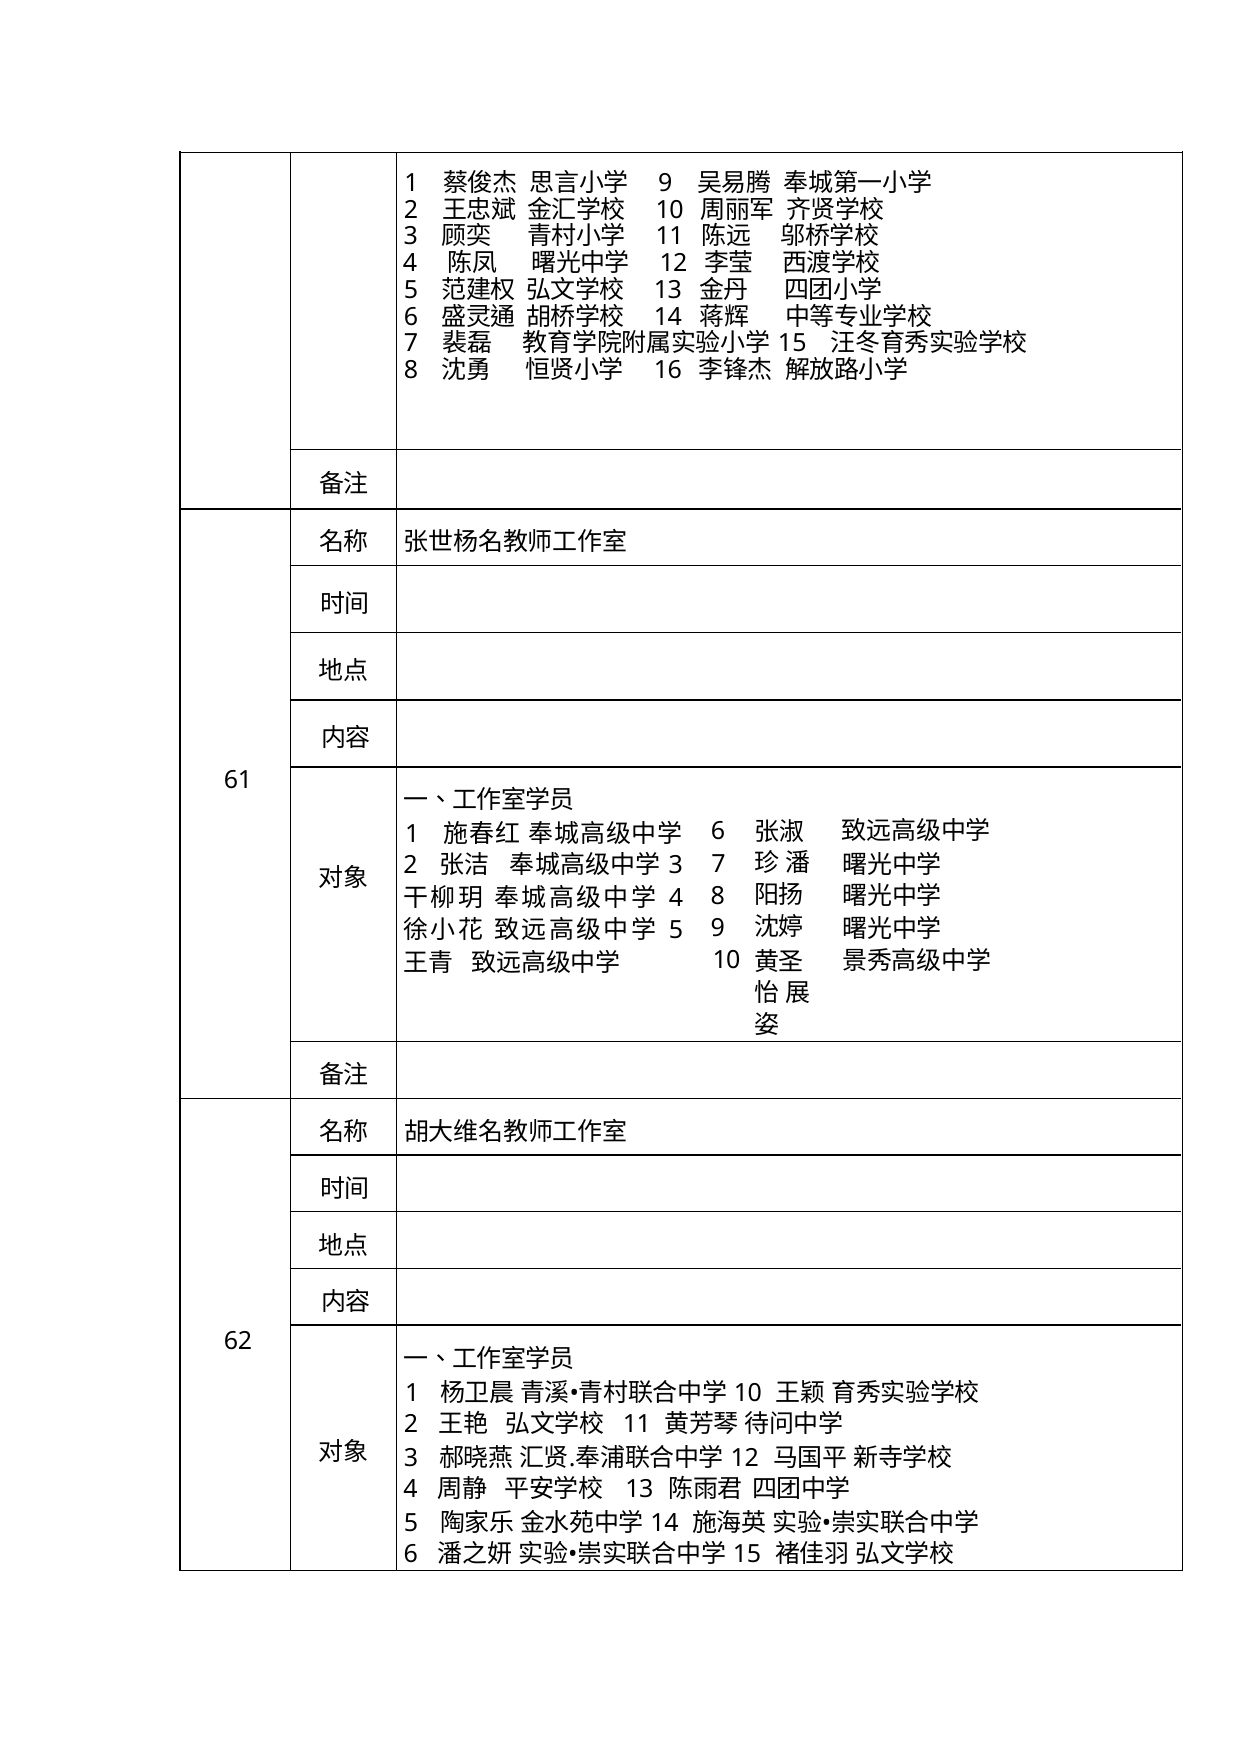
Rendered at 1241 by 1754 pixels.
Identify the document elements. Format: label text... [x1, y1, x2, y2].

table_cell 名称 [291, 510, 396, 565]
table_cell [397, 1041, 1182, 1098]
table_cell [397, 699, 1182, 766]
table_cell [397, 1268, 1182, 1324]
table_cell 内容 [291, 1269, 396, 1324]
table_cell 对象 [291, 1326, 396, 1569]
table_header 1 蔡俊杰 思言小学 9 吴易腾 奉城第一小学 2 王忠斌 金汇学校 10 周丽军 齐贤学校 3 顾奕 青村小学 11 陈远 邬桥学校 4 陈凤 曙光中学 12 李莹 西渡学校 5 范建权 弘文学校 13 金丹 四团小学 6 盛灵通 胡桥学校 14 蒋辉 中等专业学校 7 裴磊 教育学院附属实验小学 15 汪冬育秀实验学校 8 沈勇 恒贤小学 16 李锋杰 解放路小学 [397, 153, 1182, 449]
table_cell 对象 [291, 768, 396, 1041]
table_cell [397, 1211, 1182, 1268]
table_cell 地点 [291, 633, 396, 699]
table_cell [397, 449, 1182, 508]
table_header [291, 153, 396, 449]
table_cell 名称 [291, 1099, 396, 1154]
table_cell 62 [181, 1099, 290, 1569]
table_cell 内容 [291, 701, 396, 766]
table_cell 备注 [291, 450, 396, 508]
table_header [181, 153, 290, 508]
table_cell [397, 565, 1182, 632]
table_cell 备注 [291, 1042, 396, 1098]
table_cell [397, 632, 1182, 699]
table_cell 胡大维名教师工作室 [397, 1098, 1182, 1154]
table_cell 一、工作室学员 1 杨卫晨 青溪•青村联合中学 10 王颖 育秀实验学校 2 王艳 弘文学校 11 黄芳琴 待问中学 3 郝晓燕 汇贤.奉浦联合中学 12 马国平 新寺学校 4 周静 平安学校 13 陈雨君 四团中学 5 陶家乐 金水苑中学 14 施海英 实验•崇实联合中学 6 潘之妍 实验•崇实联合中学 15 褚佳羽 弘文学校 [397, 1324, 1182, 1569]
table_cell 61 [181, 510, 290, 1098]
table_cell 一、工作室学员 1 施春红 奉城高级中学 2 张洁 奉城高级中学 3 干柳玥 奉城高级中学 4 徐小花 致远高级中学 5 王青 致远高级中学 [397, 768, 697, 1041]
table_cell 张淑珍 潘阳扬 沈婷 黄圣怡 展姿 [743, 768, 834, 1041]
table_cell 时间 [291, 1156, 396, 1211]
table_cell 6 7 8 9 10 [697, 768, 743, 1041]
table_cell 张世杨名教师工作室 [397, 508, 1182, 565]
table_cell 时间 [291, 566, 396, 632]
table_cell 致远高级中学 曙光中学 曙光中学 曙光中学 景秀高级中学 [834, 766, 1182, 1041]
table_cell 地点 [291, 1212, 396, 1268]
table_cell [397, 1154, 1182, 1211]
